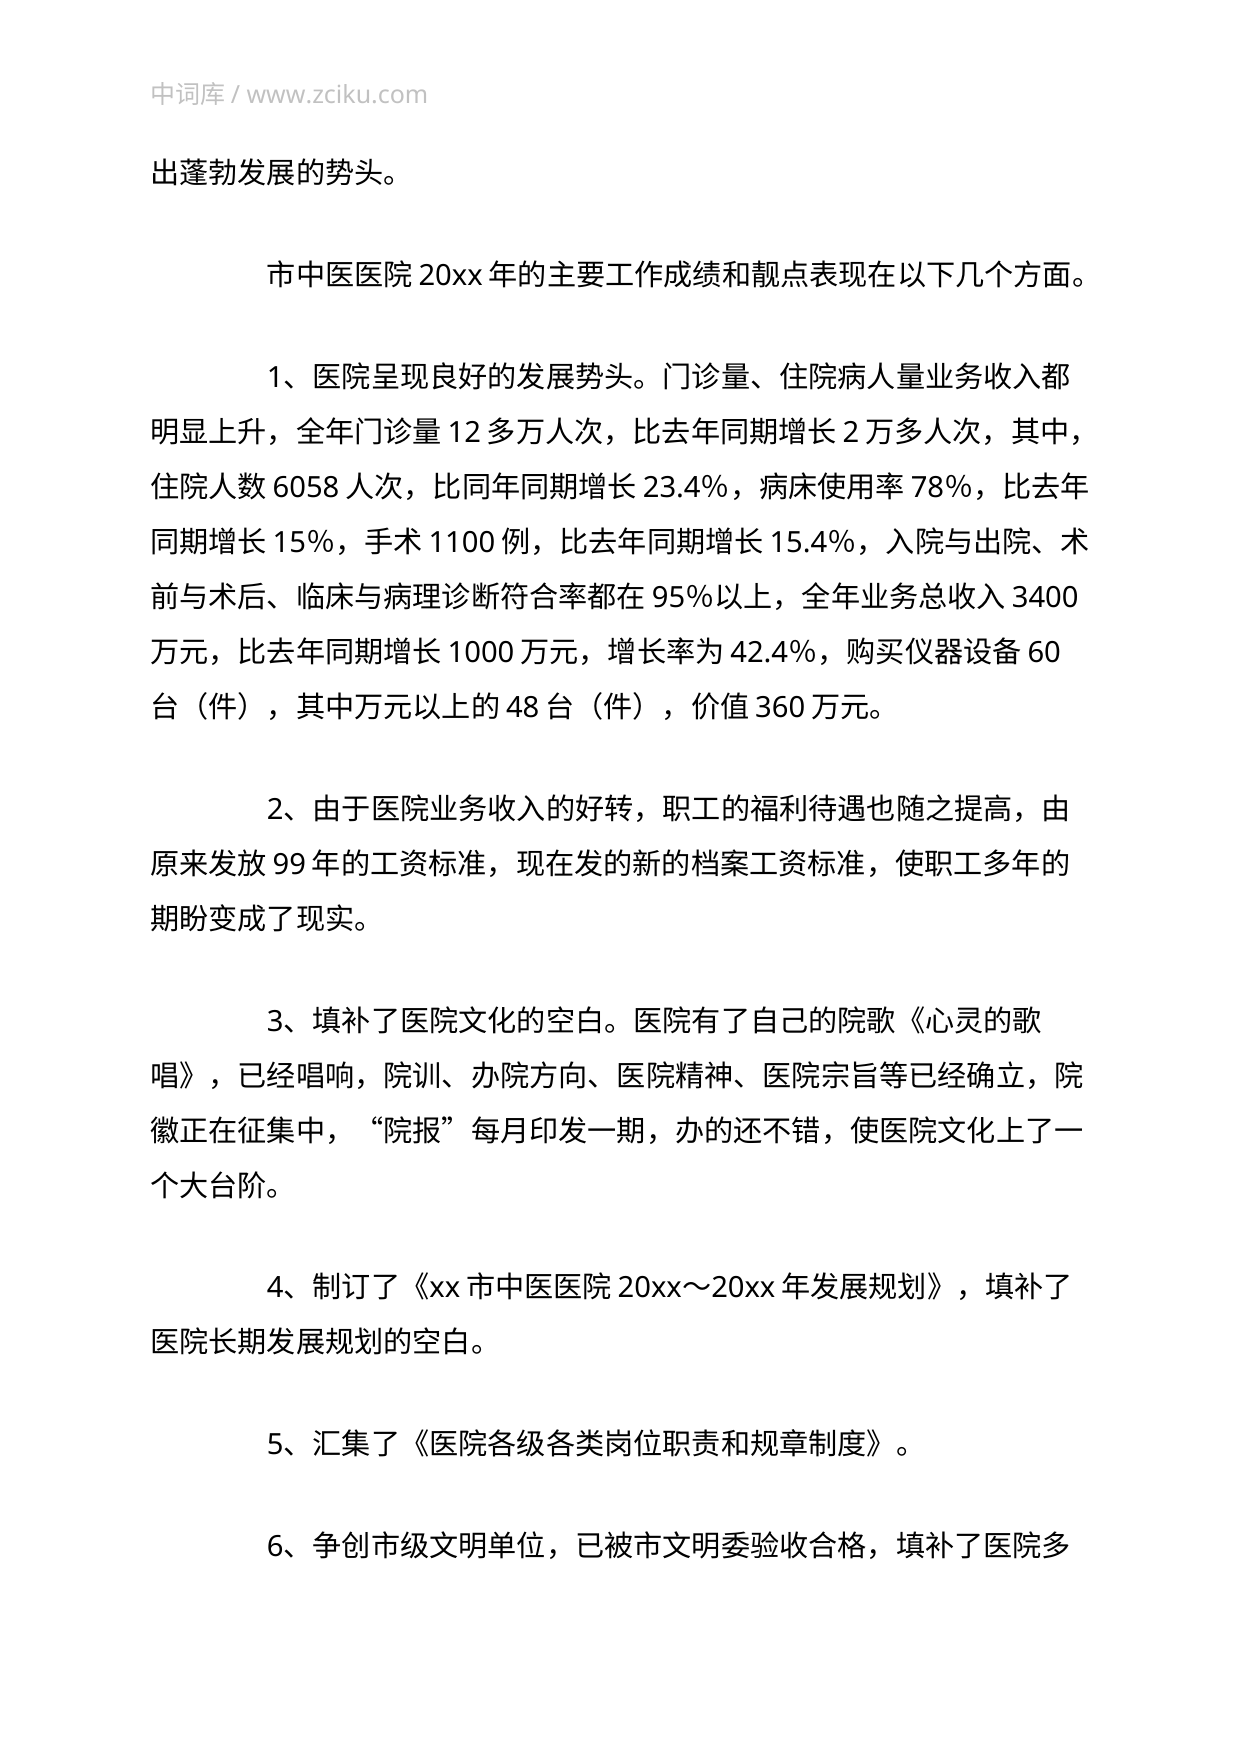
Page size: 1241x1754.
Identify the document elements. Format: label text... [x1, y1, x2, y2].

text 2、由于医院业务收入的好转，职工的福利待遇也随之提高，由原来发放99年的工资标准，现在发的新的档案工资标准，使职工多年的期盼变成了现实。 [150, 786, 1090, 938]
text 5、汇集了《医院各级各类岗位职责和规章制度》。 [150, 1421, 1090, 1463]
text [150, 150, 1090, 192]
text 1、医院呈现良好的发展势头。门诊量、住院病人量业务收入都明显上升，全年门诊量12多万人次，比去年同期增长2万多人次，其中，住院人数6058人次，比同年同期增长23.4％，病床使用率78％，比去年同期增长15％，手术1100例，比去年同期增长15.4％，入院与出院、术前与术后、临床与病理诊断符合率都在95％以上，全年业务总收入3400万元，比去年同期增长1000万元，增长率为42.4％，购买仪器设备60台（件），其中万元以上的48台（件），价值360万元。 [150, 354, 1090, 726]
text 4、制订了《xx市中医医院20xx～20xx年发展规划》，填补了医院长期发展规划的空白。 [150, 1264, 1090, 1361]
text 3、填补了医院文化的空白。医院有了自己的院歌《心灵的歌唱》，已经唱响，院训、办院方向、医院精神、医院宗旨等已经确立，院徽正在征集中，“院报”每月印发一期，办的还不错，使医院文化上了一个大台阶。 [150, 997, 1090, 1204]
text 市中医医院20xx年的主要工作成绩和靓点表现在以下几个方面。 [150, 252, 1090, 294]
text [150, 1523, 1090, 1565]
